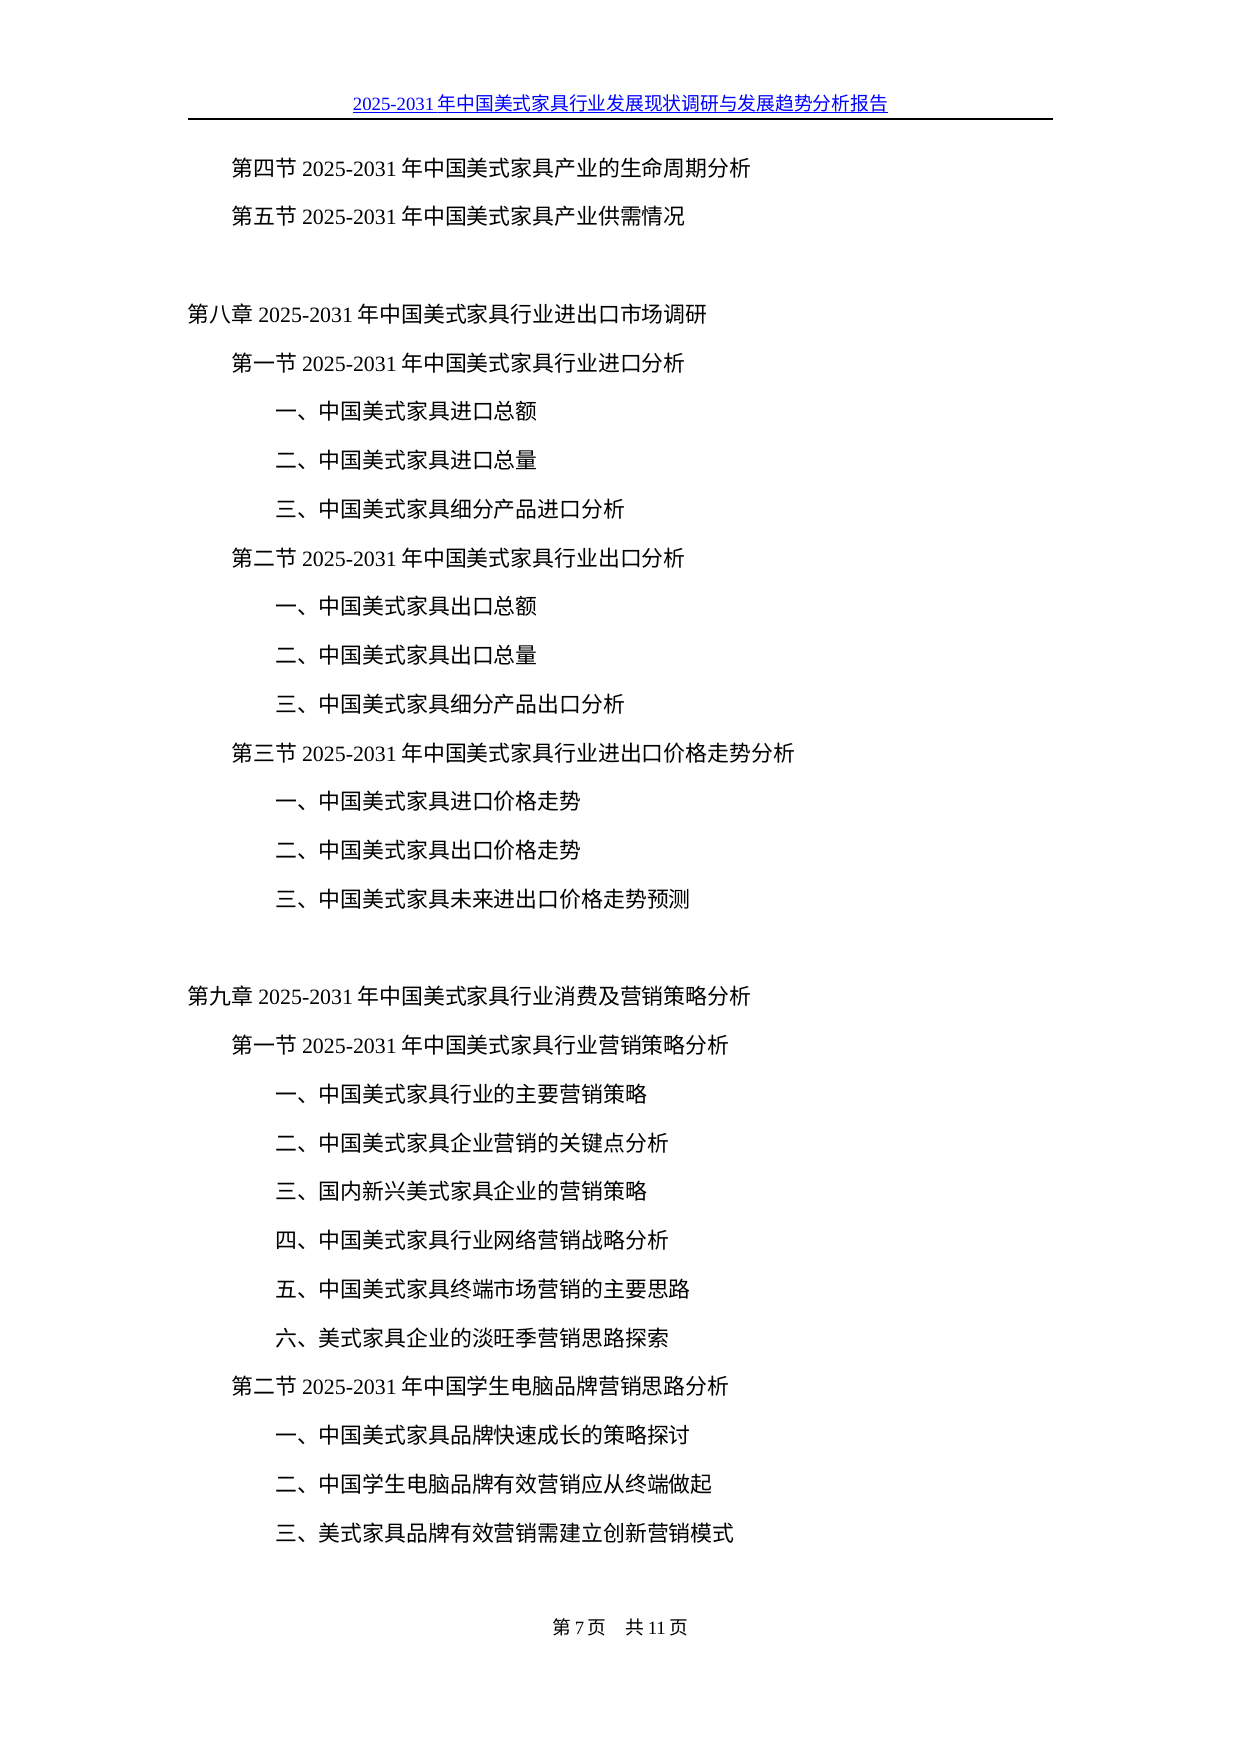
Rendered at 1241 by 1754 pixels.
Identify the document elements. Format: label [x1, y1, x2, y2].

text [187, 150, 1053, 1548]
